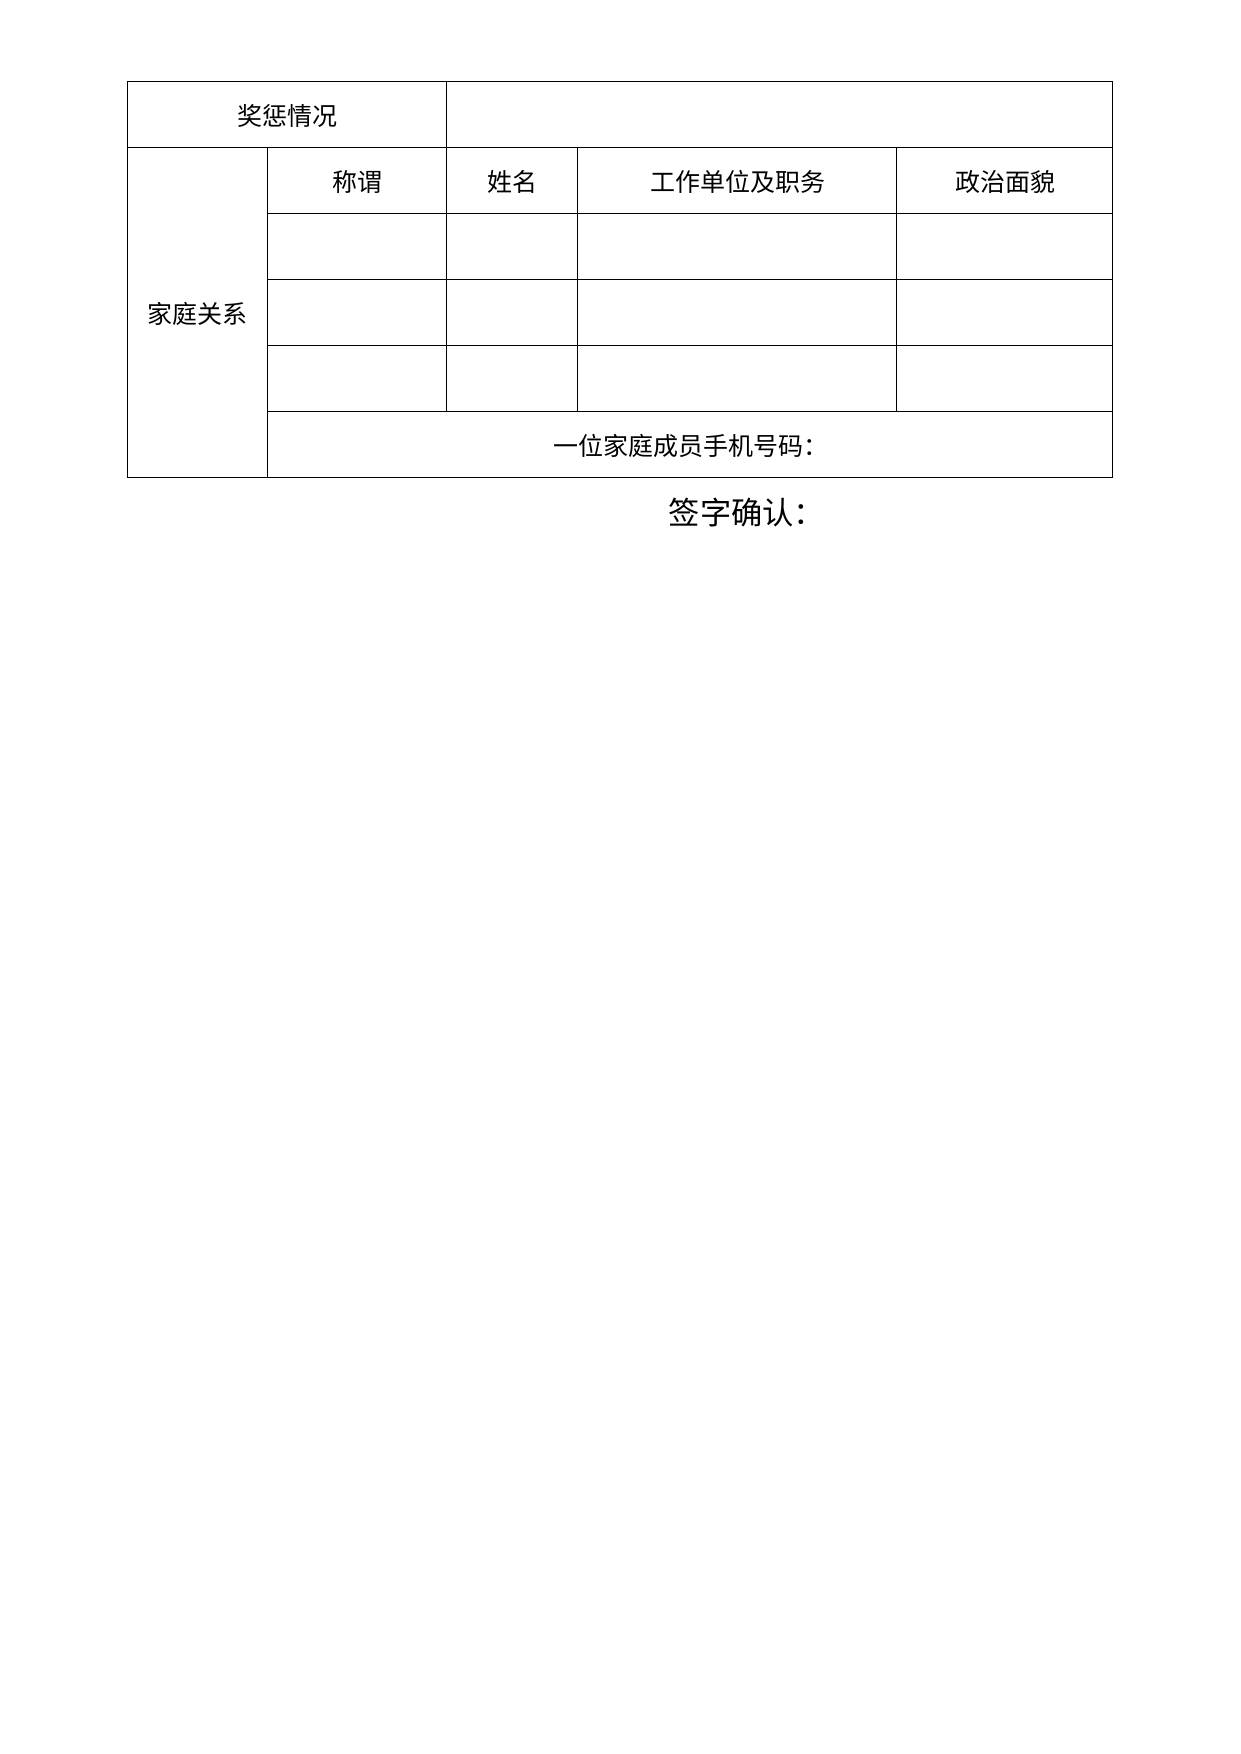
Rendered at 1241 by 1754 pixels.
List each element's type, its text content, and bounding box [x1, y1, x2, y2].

table_cell [897, 280, 1112, 345]
text 签字确认： [75, 478, 1165, 543]
table_cell [268, 214, 446, 279]
table_cell [447, 280, 577, 345]
table_cell 奖惩情况 [128, 82, 446, 147]
table_cell [897, 346, 1112, 411]
table_cell [447, 346, 577, 411]
table_cell 称谓 [268, 148, 446, 213]
table_cell 工作单位及职务 [578, 148, 896, 213]
table_cell [578, 280, 896, 345]
table_cell [578, 346, 896, 411]
table_cell [447, 82, 1112, 147]
table_cell [447, 214, 577, 279]
table_cell 一位家庭成员手机号码： [268, 412, 1112, 477]
table_cell [268, 346, 446, 411]
table_cell 家庭关系 [128, 148, 267, 477]
table_cell [897, 214, 1112, 279]
table_cell 政治面貌 [897, 148, 1112, 213]
table_cell 姓名 [447, 148, 577, 213]
table_cell [268, 280, 446, 345]
table_cell [578, 214, 896, 279]
